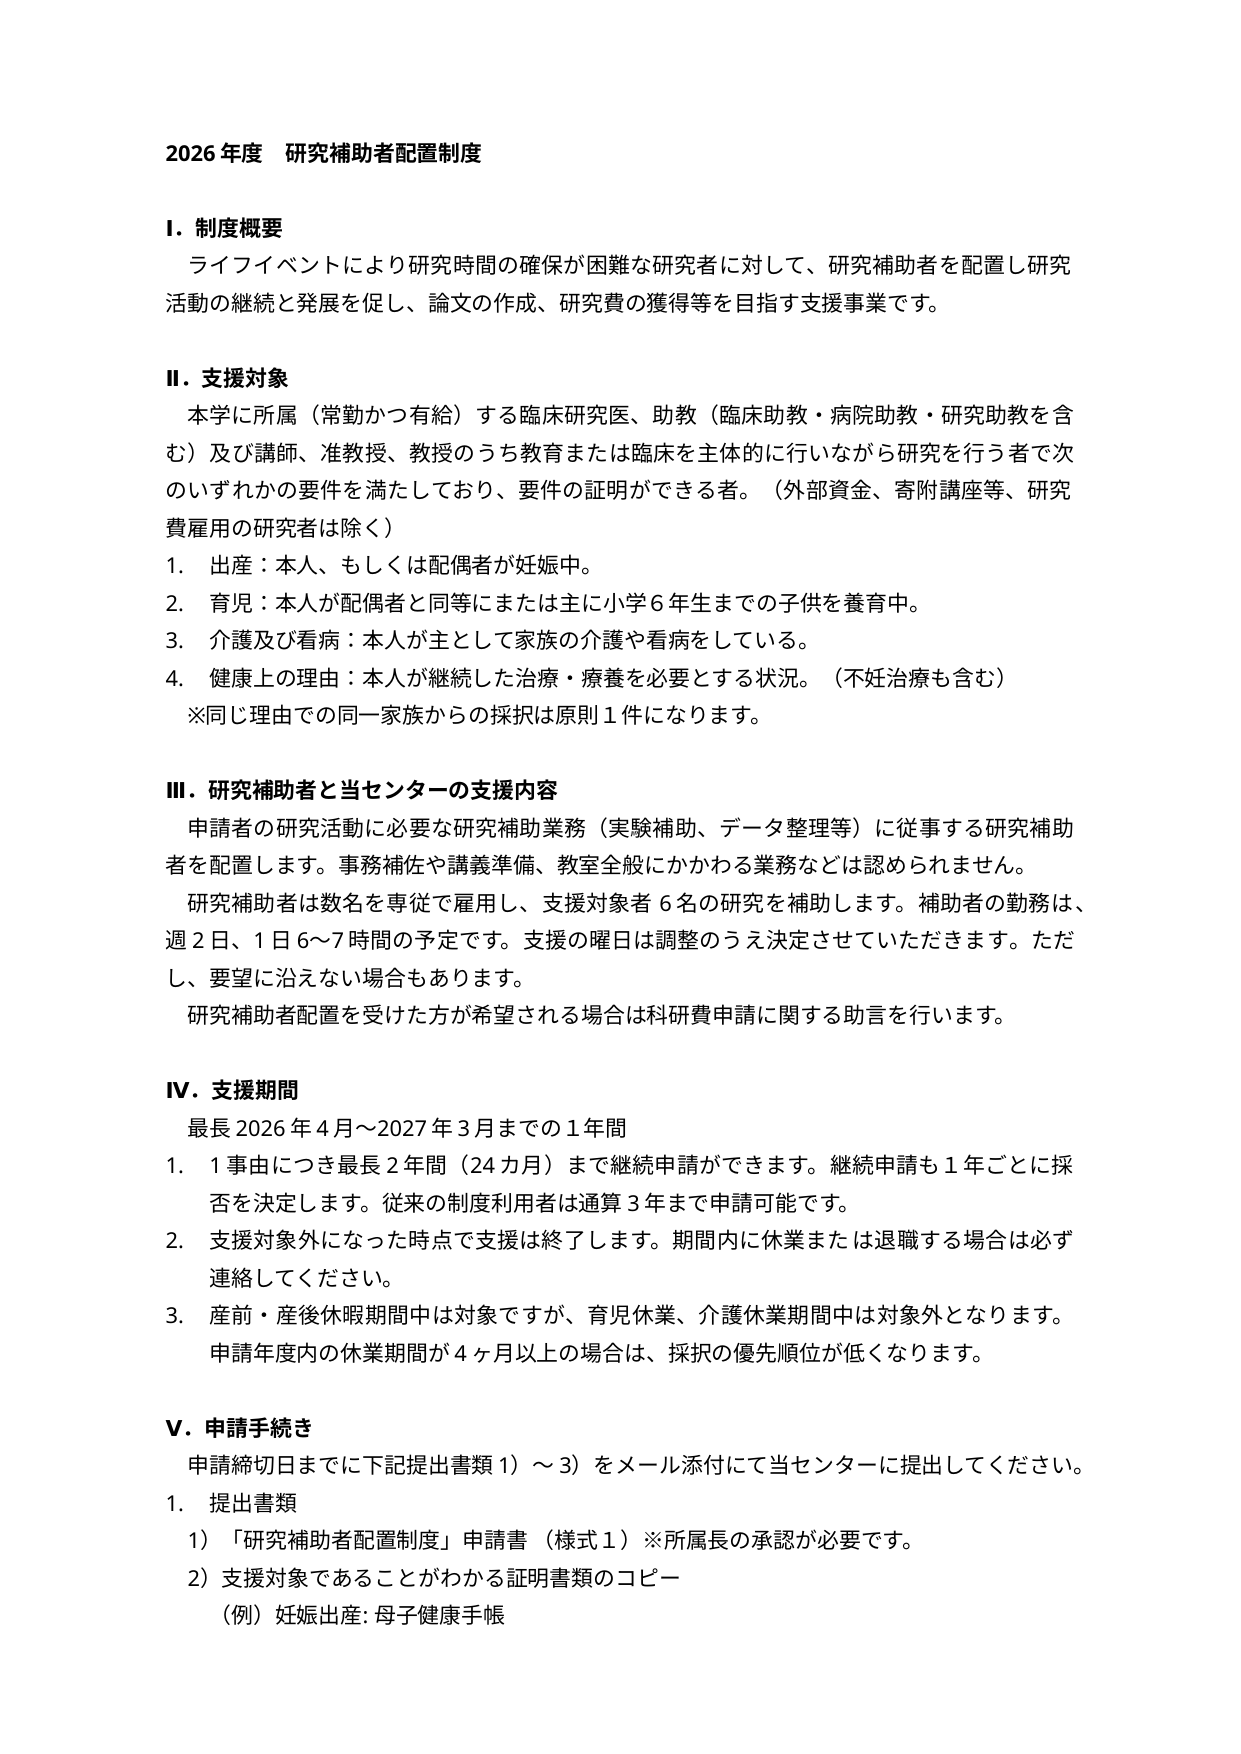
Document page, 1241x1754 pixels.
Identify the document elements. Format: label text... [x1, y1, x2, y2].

text 研究補助者は数名を専従で雇用し、支援対象者6名の研究を補助します。補助者の勤務は、週2日、1日6～7時間の予定です。支援の曜日は調整のうえ決定させていただきます。ただし、要望に沿えない場合もあります。 [165, 883, 1075, 995]
text ※同じ理由での同一家族からの採択は原則１件になります。 [165, 695, 1075, 733]
text （例）妊娠出産: 母子健康手帳 [209, 1595, 1075, 1633]
text 研究補助者配置を受けた方が希望される場合は科研費申請に関する助言を行います。 [165, 995, 1075, 1033]
list 提出書類 [165, 1483, 1075, 1520]
list 育児：本⼈が配偶者と同等にまたは主に⼩学６年⽣までの⼦供を養育中。 [165, 583, 1075, 620]
text 2026年度 研究補助者配置制度 [165, 133, 1075, 170]
text Ⅰ．制度概要 [165, 208, 1075, 245]
list 1事由につき最長2年間（24カ月）まで継続申請ができます。継続申請も１年ごとに採否を決定します。従来の制度利用者は通算3年まで申請可能です。 [165, 1145, 1075, 1220]
text ライフイベントにより研究時間の確保が困難な研究者に対して、研究補助者を配置し研究活動の継続と発展を促し、論文の作成、研究費の獲得等を目指す支援事業です。 [165, 245, 1075, 320]
text 申請者の研究活動に必要な研究補助業務（実験補助、データ整理等）に従事する研究補助者を配置します。事務補佐や講義準備、教室全般にかかわる業務などは認められません。 [165, 808, 1075, 883]
text 申請締切日までに下記提出書類1）～ 3）をメール添付にて当センターに提出してください。 [165, 1445, 1075, 1483]
text 2）支援対象であることがわかる証明書類のコピー [187, 1558, 1075, 1595]
text Ⅲ．研究補助者と当センターの支援内容 [165, 770, 1075, 808]
list 健康上の理由：本人が継続した治療・療養を必要とする状況。（不妊治療も含む） [165, 658, 1075, 695]
list 介護及び看病：本人が主として家族の介護や看病をしている。 [165, 620, 1075, 658]
text Ⅱ．支援対象 [165, 358, 1075, 395]
list 産前・産後休暇期間中は対象ですが、育児休業、介護休業期間中は対象外となります。申請年度内の休業期間が4ヶ月以上の場合は、採択の優先順位が低くなります。 [165, 1295, 1075, 1370]
text Ⅴ．申請手続き [165, 1408, 1075, 1445]
text 1）「研究補助者配置制度」申請書 （様式１）※所属長の承認が必要です。 [187, 1520, 1075, 1558]
list 出産：本⼈、もしくは配偶者が妊娠中。 [165, 545, 1075, 583]
list 支援対象外になった時点で支援は終了します。期間内に休業または退職する場合は必ず連絡してください。 [165, 1220, 1075, 1295]
text 最長2026年4月～2027年3月までの１年間 [165, 1108, 1075, 1145]
text 本学に所属（常勤かつ有給）する臨床研究医、助教（臨床助教・病院助教・研究助教を含む）及び講師、准教授、教授のうち教育または臨床を主体的に行いながら研究を行う者で次のいずれかの要件を満たしており、要件の証明ができる者。（外部資金、寄附講座等、研究費雇用の研究者は除く） [165, 395, 1075, 545]
text Ⅳ．支援期間 [165, 1070, 1075, 1108]
